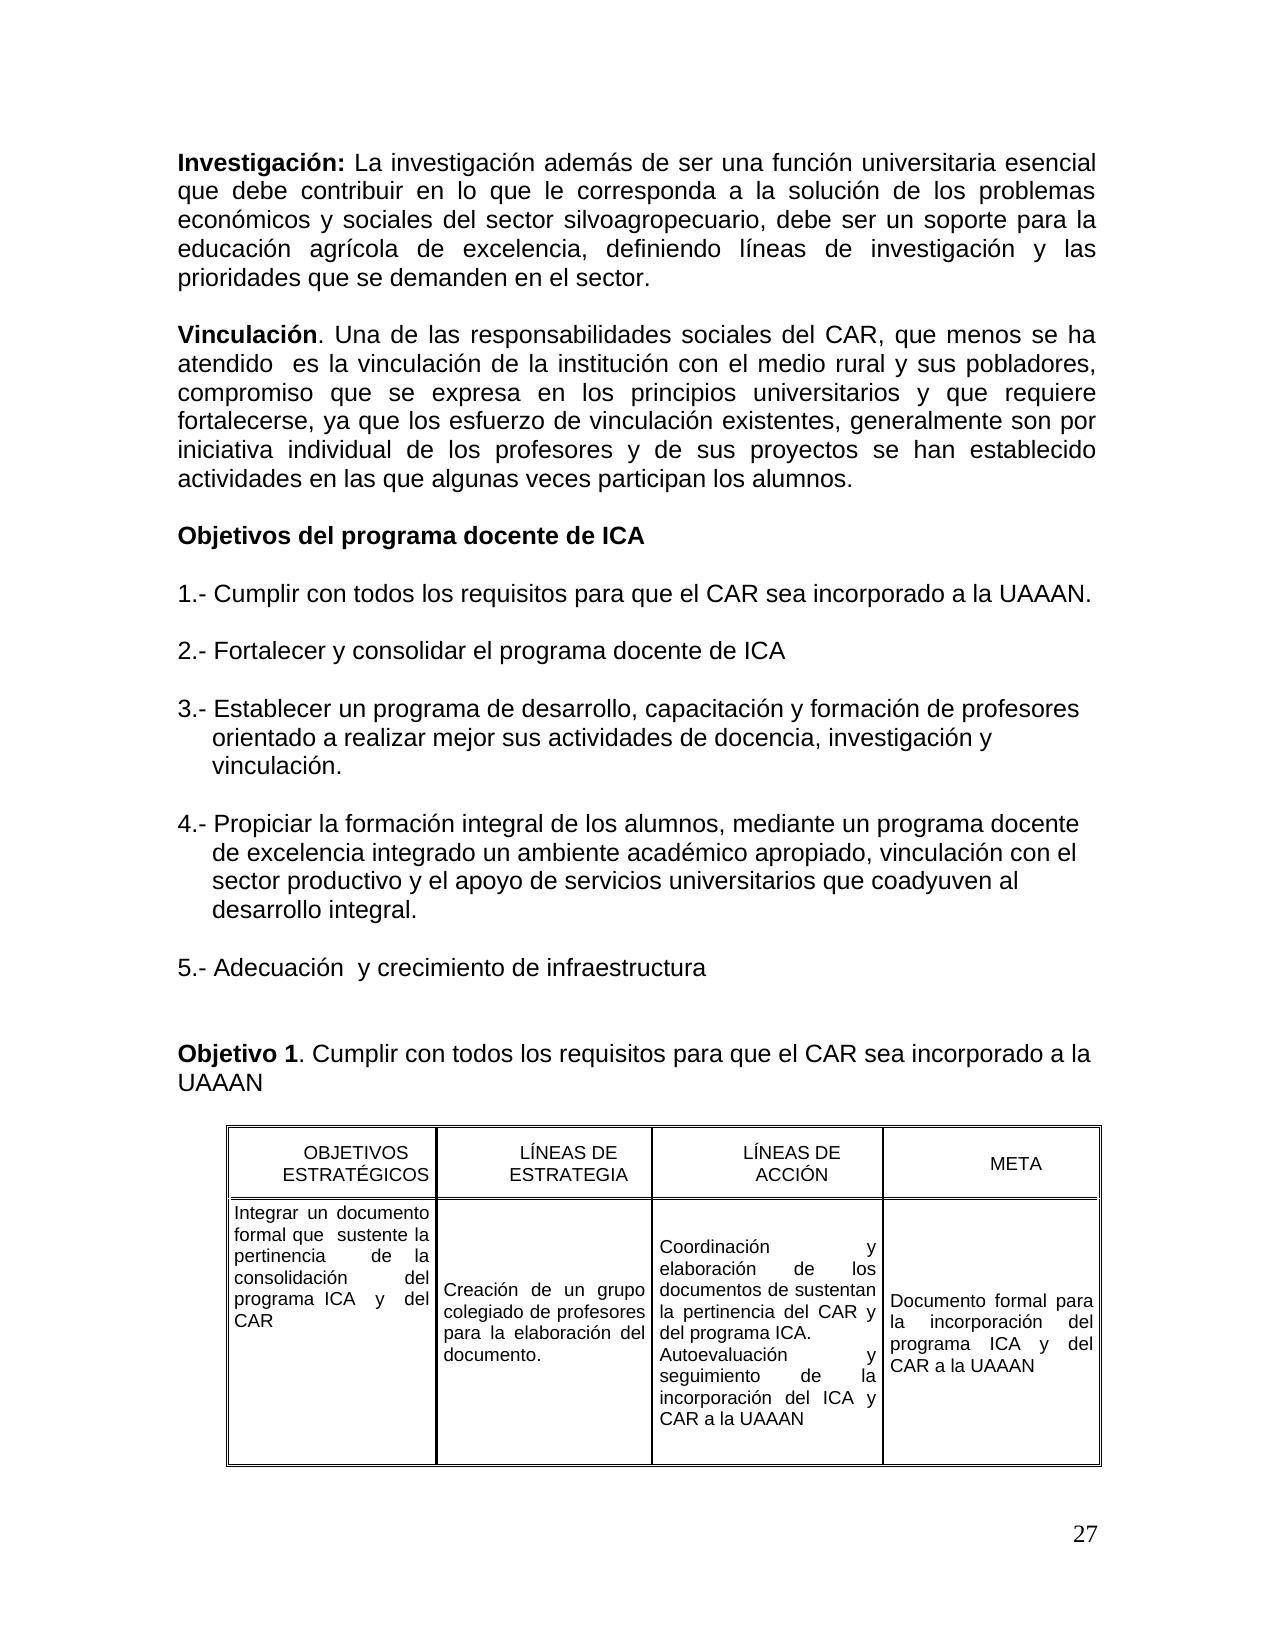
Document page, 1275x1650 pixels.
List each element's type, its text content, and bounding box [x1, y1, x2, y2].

text orientado a realizar mejor sus actividades de docencia, investigación y [177, 723, 1098, 751]
table_header META [884, 1128, 1099, 1197]
text Investigación: La investigación además de ser una función universitaria esencial que debe contribuir en lo que le corresponda a la solución de los problemas económicos y sociales del sector silvoagropecuario, debe ser un soporte para la educación agrícola de excelencia, definiendo líneas de investigación y las prioridades que se demanden en el sector. [177, 148, 1098, 291]
text vinculación. [177, 751, 1098, 780]
table_cell Integrar un documento formal que sustente la pertinencia de la consolidación del programa ICA y del CAR [229, 1197, 435, 1464]
table_header LÍNEAS DE ACCIÓN [653, 1128, 882, 1197]
table_cell Coordinación y elaboración de los documentos de sustentan la pertinencia del CAR y del programa ICA. Autoevaluación y seguimiento de la incorporación del ICA y CAR a la UAAAN [653, 1200, 882, 1464]
text Objetivo 1. Cumplir con todos los requisitos para que el CAR sea incorporado a la UAAAN [177, 1039, 1098, 1096]
text 4.- Propiciar la formación integral de los alumnos, mediante un programa docente [177, 809, 1098, 838]
table_cell Creación de un grupo colegiado de profesores para la elaboración del documento. [438, 1200, 651, 1464]
text 5.- Adecuación y crecimiento de infraestructura [177, 953, 1098, 981]
table_header OBJETIVOS ESTRATÉGICOS [229, 1128, 435, 1197]
text sector productivo y el apoyo de servicios universitarios que coadyuven al [177, 866, 1098, 895]
text Vinculación. Una de las responsabilidades sociales del CAR, que menos se ha atendido es la vinculación de la institución con el medio rural y sus pobladores, compromiso que se expresa en los principios universitarios y que requiere fortalecerse, ya que los esfuerzo de vinculación existentes, generalmente son por iniciativa individual de los profesores y de sus proyectos se han establecido actividades en las que algunas veces participan los alumnos. [177, 320, 1098, 493]
text 3.- Establecer un programa de desarrollo, capacitación y formación de profesores [177, 694, 1098, 723]
table_header LÍNEAS DE ESTRATEGIA [438, 1128, 651, 1197]
text desarrollo integral. [177, 895, 1098, 924]
text de excelencia integrado un ambiente académico apropiado, vinculación con el [177, 838, 1098, 866]
table_cell Documento formal para la incorporación del programa ICA y del CAR a la UAAAN [884, 1197, 1099, 1464]
text Objetivos del programa docente de ICA [177, 521, 1098, 550]
text 1.- Cumplir con todos los requisitos para que el CAR sea incorporado a la UAAAN. [177, 579, 1098, 608]
text 2.- Fortalecer y consolidar el programa docente de ICA [177, 636, 1098, 665]
